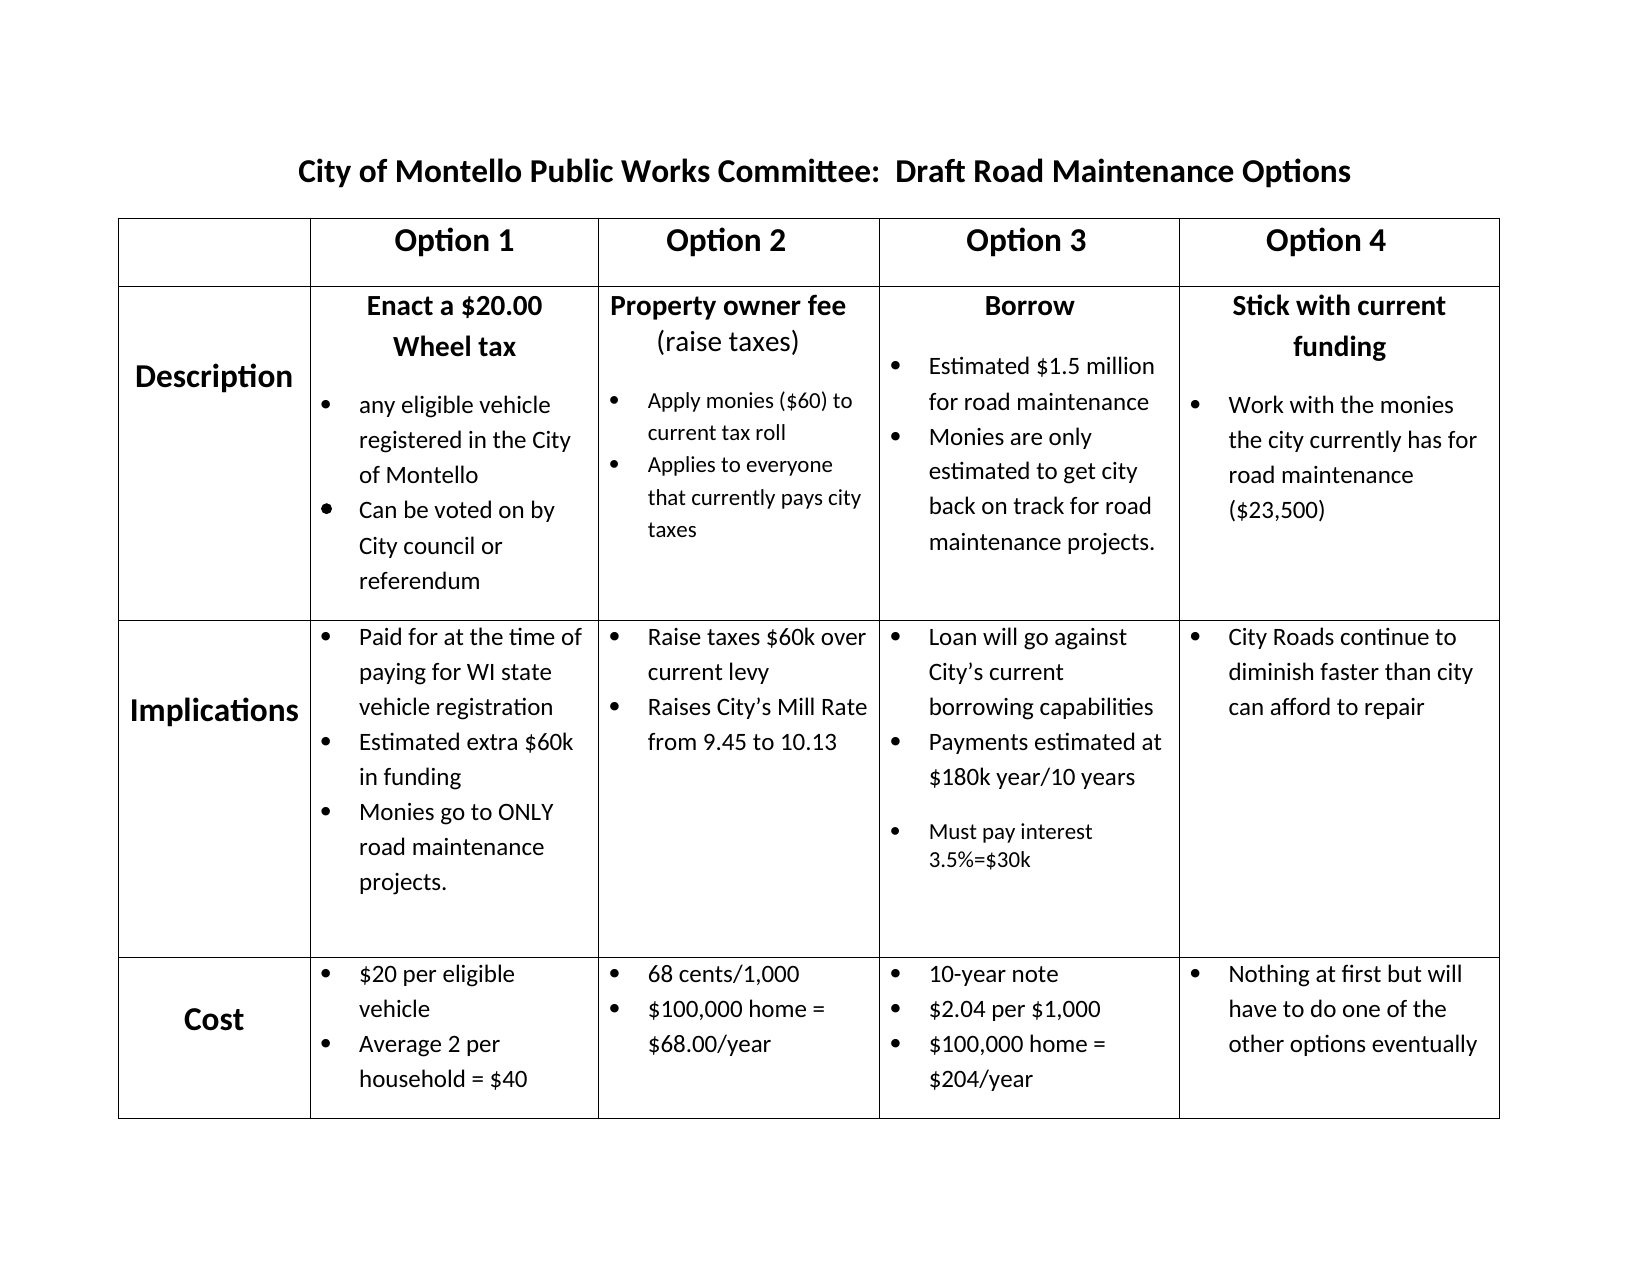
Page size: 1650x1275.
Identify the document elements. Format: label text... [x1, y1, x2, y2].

table_cell Cost [119, 958, 310, 1118]
table_header Option 1 [311, 219, 598, 286]
table_cell $20 per eligible vehicle Average 2 per household = $40 [311, 958, 598, 1118]
table_header Option 2 [599, 219, 879, 286]
table_cell Stick with current funding Work with the monies the city currently has for road maintenance ($23,500) [1180, 287, 1499, 620]
table_cell Description [119, 287, 310, 620]
table_cell Implications [119, 621, 310, 957]
table_cell 10-year note $2.04 per $1,000 $100,000 home = $204/year [880, 958, 1179, 1118]
table_cell Nothing at first but will have to do one of the other options eventually [1180, 958, 1499, 1118]
table_header Option 4 [1180, 219, 1499, 286]
table_cell Raise taxes $60k over current levy Raises City’s Mill Rate from 9.45 to 10.13 [599, 621, 879, 957]
table_cell Borrow Estimated $1.5 million for road maintenance Monies are only estimated to get city back on track for road maintenance projects. [880, 287, 1179, 620]
table_header [119, 219, 310, 286]
table_cell City Roads continue to diminish faster than city can afford to repair [1180, 621, 1499, 957]
table_cell Loan will go against City’s current borrowing capabilities Payments estimated at $180k year/10 years Must pay interest 3.5%=$30k [880, 621, 1179, 957]
table_cell Property owner fee (raise taxes) Apply monies ($60) to current tax roll Applies to everyone that currently pays city taxes [599, 287, 879, 620]
text City of Montello Public Works Committee: Draft Road Maintenance Options [150, 150, 1500, 191]
table_header Option 3 [880, 219, 1179, 286]
table_cell 68 cents/1,000 $100,000 home = $68.00/year [599, 958, 879, 1118]
table_cell Paid for at the time of paying for WI state vehicle registration Estimated extra $60k in funding Monies go to ONLY road maintenance projects. [311, 621, 598, 957]
table_cell Enact a $20.00 Wheel tax any eligible vehicle registered in the City of Montello Can be voted on by City council or referendum [311, 287, 598, 620]
